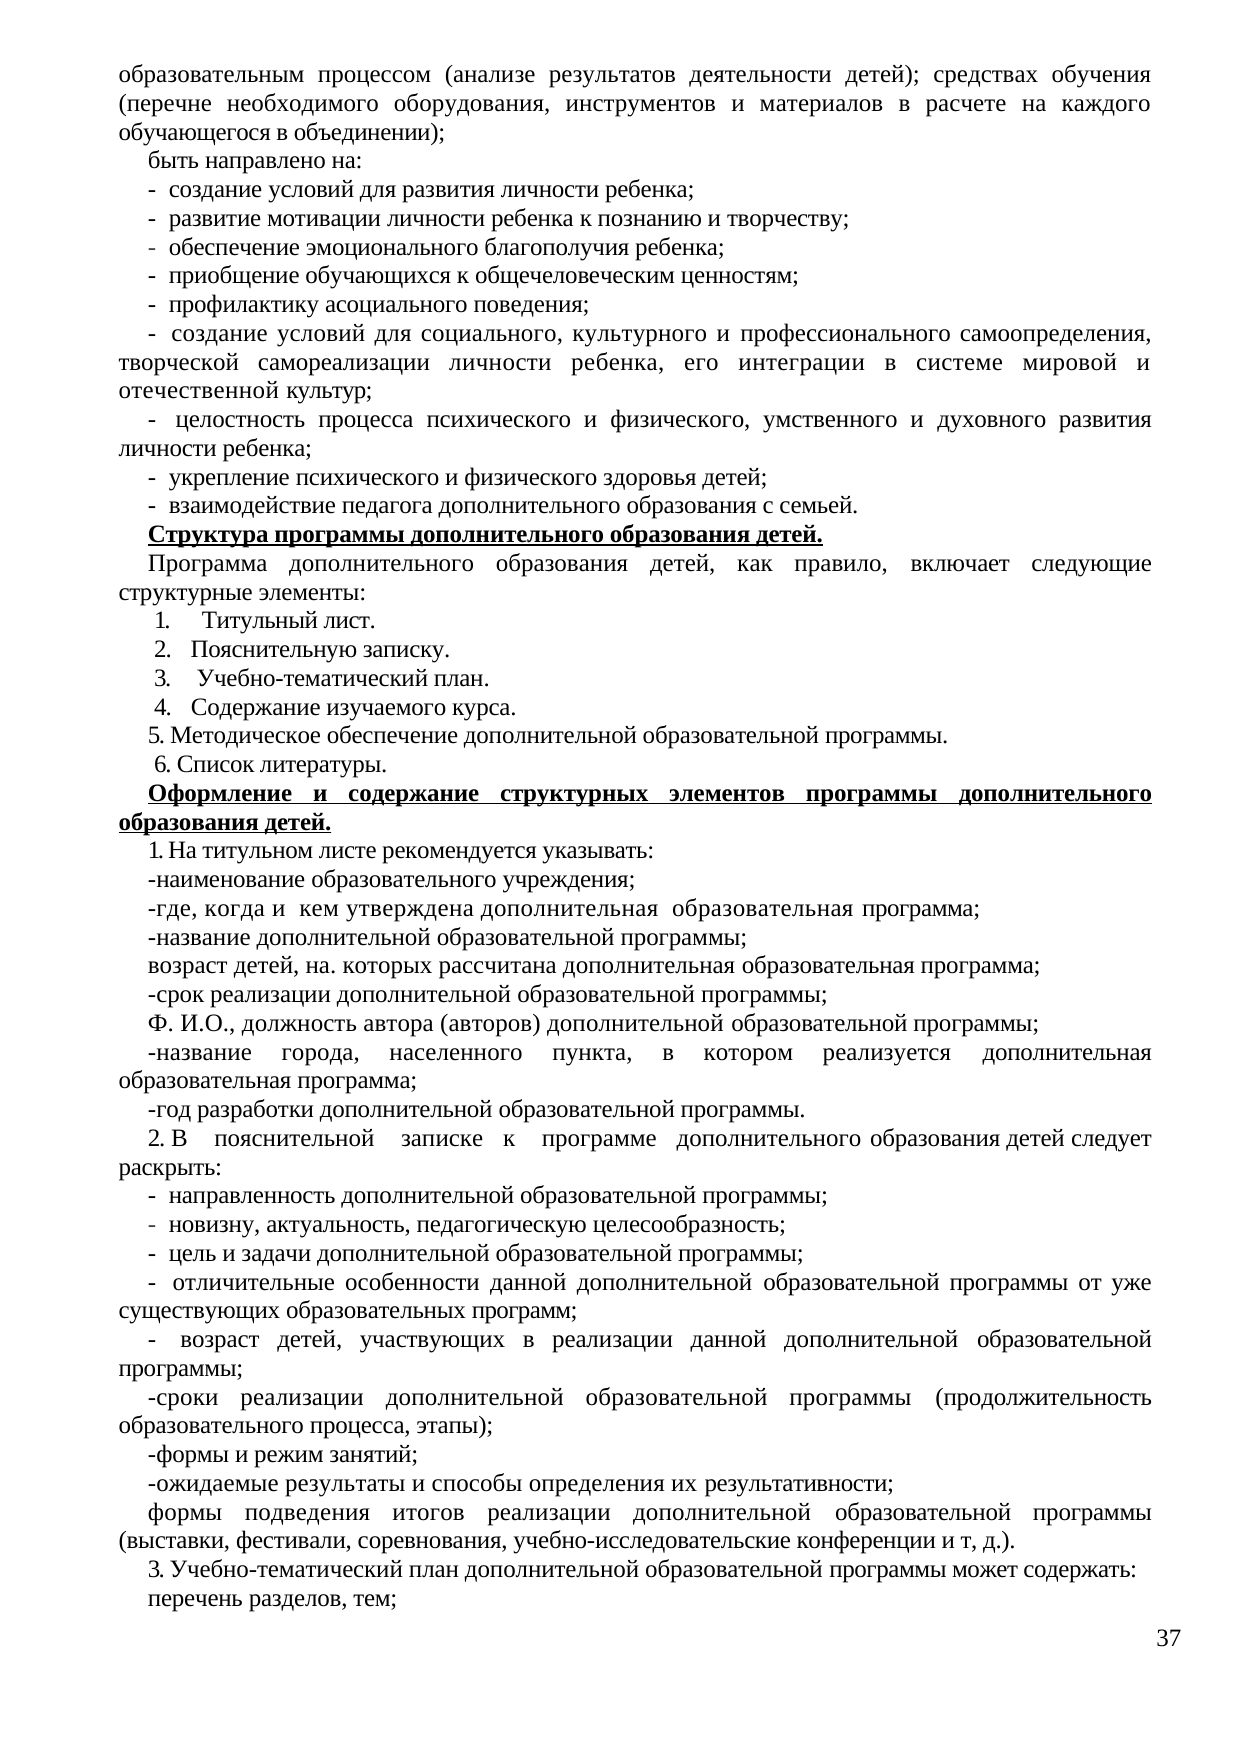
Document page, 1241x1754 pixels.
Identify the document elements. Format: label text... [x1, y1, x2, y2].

text быть направлено на: [118, 145, 1152, 174]
text возраст детей, на. которых рассчитана дополнительная образовательная программа; [118, 950, 1152, 979]
text -где, когда и кем утверждена дополнительная образовательная программа; [118, 893, 1152, 922]
text -название дополнительной образовательной программы; [118, 922, 1152, 950]
text Структура программы дополнительного образования детей. [118, 519, 1152, 548]
text 2. В пояснительной записке к программе дополнительного образования детей следует раскрыть: [118, 1123, 1152, 1180]
text - цель и задачи дополнительной образовательной программы; [118, 1238, 1152, 1267]
text -срок реализации дополнительной образовательной программы; [118, 979, 1152, 1008]
text 3. Учебно-тематический план. [118, 663, 1152, 692]
text - профилактику асоциального поведения; [118, 289, 1152, 318]
text - создание условий для социального, культурного и профессионального самоопределения, творческой самореализации личности ребенка, его интеграции в системе мировой и отечественной культур; [118, 318, 1152, 404]
text - возраст детей, участвующих в реализации данной дополнительной образовательной программы; [118, 1324, 1152, 1382]
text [118, 59, 1152, 145]
text - приобщение обучающихся к общечеловеческим ценностям; [118, 260, 1152, 289]
text - взаимодействие педагога дополнительного образования с семьей. [118, 490, 1152, 519]
text - направленность дополнительной образовательной программы; [118, 1180, 1152, 1209]
text Ф. И.О., должность автора (авторов) дополнительной образовательной программы; [118, 1008, 1152, 1037]
text 1. На титульном листе рекомендуется указывать: [118, 835, 1152, 864]
text -название города, населенного пункта, в котором реализуется дополнительная образовательная программа; [118, 1037, 1152, 1094]
text - развитие мотивации личности ребенка к познанию и творчеству; [118, 203, 1152, 232]
text -ожидаемые результаты и способы определения их результативности; [118, 1468, 1152, 1497]
text -год разработки дополнительной образовательной программы. [118, 1094, 1152, 1123]
text 4. Содержание изучаемого курса. [118, 692, 1152, 720]
text - целостность процесса психического и физического, умственного и духовного развития личности ребенка; [118, 404, 1152, 462]
text -формы и режим занятий; [118, 1439, 1152, 1468]
text - создание условий для развития личности ребенка; [118, 174, 1152, 203]
text - новизну, актуальность, педагогическую целесообразность; [118, 1209, 1152, 1238]
text - отличительные особенности данной дополнительной образовательной программы от уже существующих образовательных программ; [118, 1267, 1152, 1324]
text 1. Титульный лист. [118, 605, 1152, 634]
text -сроки реализации дополнительной образовательной программы (продолжительность образовательного процесса, этапы); [118, 1382, 1152, 1439]
text 5. Методическое обеспечение дополнительной образовательной программы. [118, 720, 1152, 749]
text Программа дополнительного образования детей, как правило, включает следующие структурные элементы: [118, 548, 1152, 605]
text 3. Учебно-тематический план дополнительной образовательной программы может содержать: [118, 1554, 1152, 1583]
text формы подведения итогов реализации дополнительной образовательной программы (выставки, фестивали, соревнования, учебно-исследовательские конференции и т, д.). [118, 1497, 1152, 1554]
text 6. Список литературы. [118, 749, 1152, 778]
text - обеспечение эмоционального благополучия ребенка; [118, 232, 1152, 260]
text перечень разделов, тем; [118, 1583, 1152, 1612]
text - укрепление психического и физического здоровья детей; [118, 462, 1152, 490]
text Оформление и содержание структурных элементов программы дополнительного образования детей. [118, 778, 1152, 835]
text 2. Пояснительную записку. [118, 634, 1152, 663]
text -наименование образовательного учреждения; [118, 864, 1152, 893]
